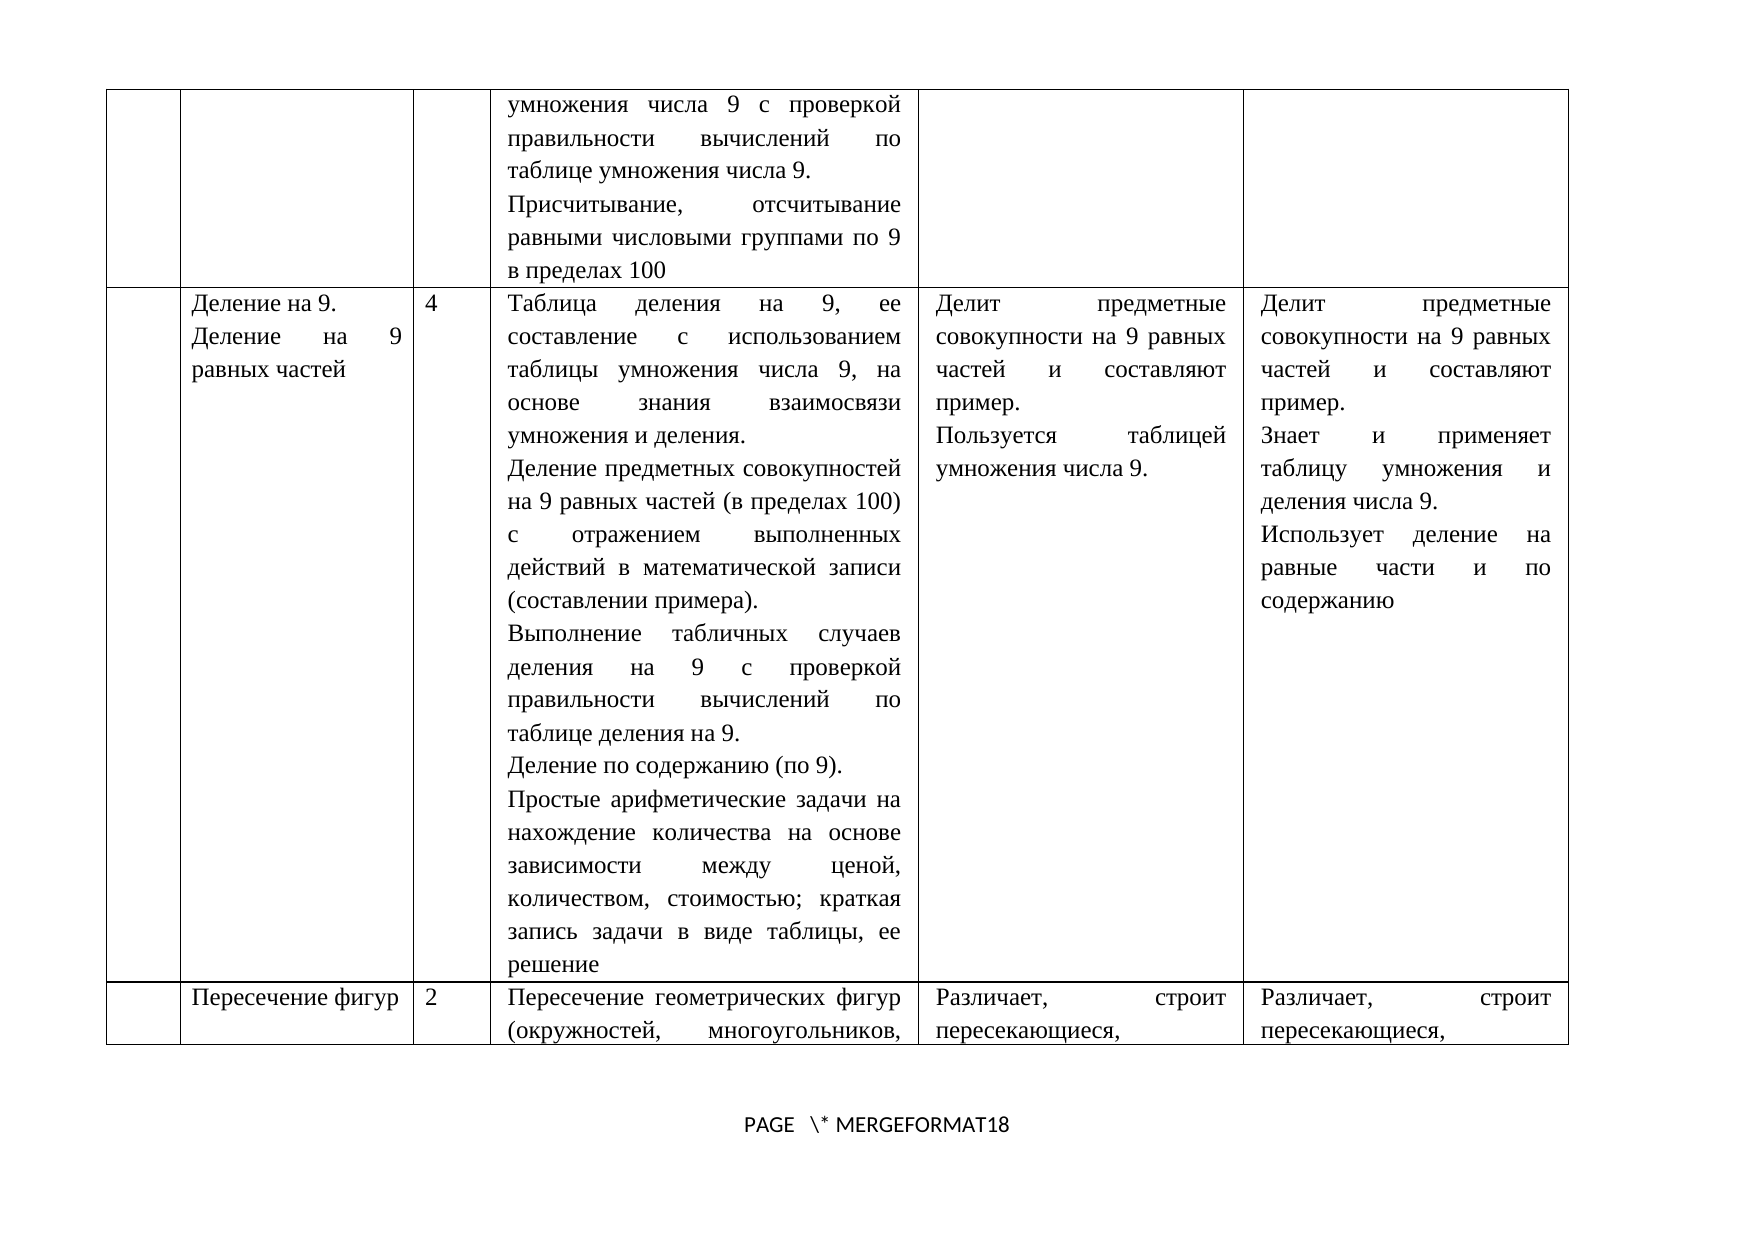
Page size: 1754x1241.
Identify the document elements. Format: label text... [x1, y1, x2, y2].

table_cell 4 [414, 288, 490, 981]
table_cell Делит предметные совокупности на 9 равных частей и составляют пример. Знает и применяет таблицу умножения и деления числа 9. Использует деление на равные части и по содержанию [1244, 288, 1568, 981]
table_cell [107, 90, 180, 287]
table_cell Пересечение фигур [181, 983, 413, 1044]
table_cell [919, 983, 1243, 1044]
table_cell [491, 90, 918, 287]
table_cell [107, 983, 180, 1044]
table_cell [919, 90, 1243, 287]
table_cell Делит предметные совокупности на 9 равных частей и составляют пример. Пользуется таблицей умножения числа 9. [919, 288, 1243, 981]
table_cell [1244, 983, 1568, 1044]
table_cell 3 [414, 90, 490, 287]
table_cell [107, 288, 180, 981]
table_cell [1244, 90, 1568, 287]
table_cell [491, 983, 918, 1044]
table_cell Таблица деления на 9, ее составление с использованием таблицы умножения числа 9, на основе знания взаимосвязи умножения и деления. Деление предметных совокупностей на 9 равных частей (в пределах 100) с отражением выполненных действий в математической записи (составлении примера). Выполнение табличных случаев деления на 9 с проверкой правильности вычислений по таблице деления на 9. Деление по содержанию (по 9). Простые арифметические задачи на нахождение количества на основе зависимости между ценой, количеством, стоимостью; краткая запись задачи в виде таблицы, ее решение [491, 288, 918, 981]
table_cell Деление на 9. Деление на 9 равных частей [181, 288, 413, 981]
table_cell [181, 90, 413, 287]
table_cell 2 [414, 983, 490, 1044]
